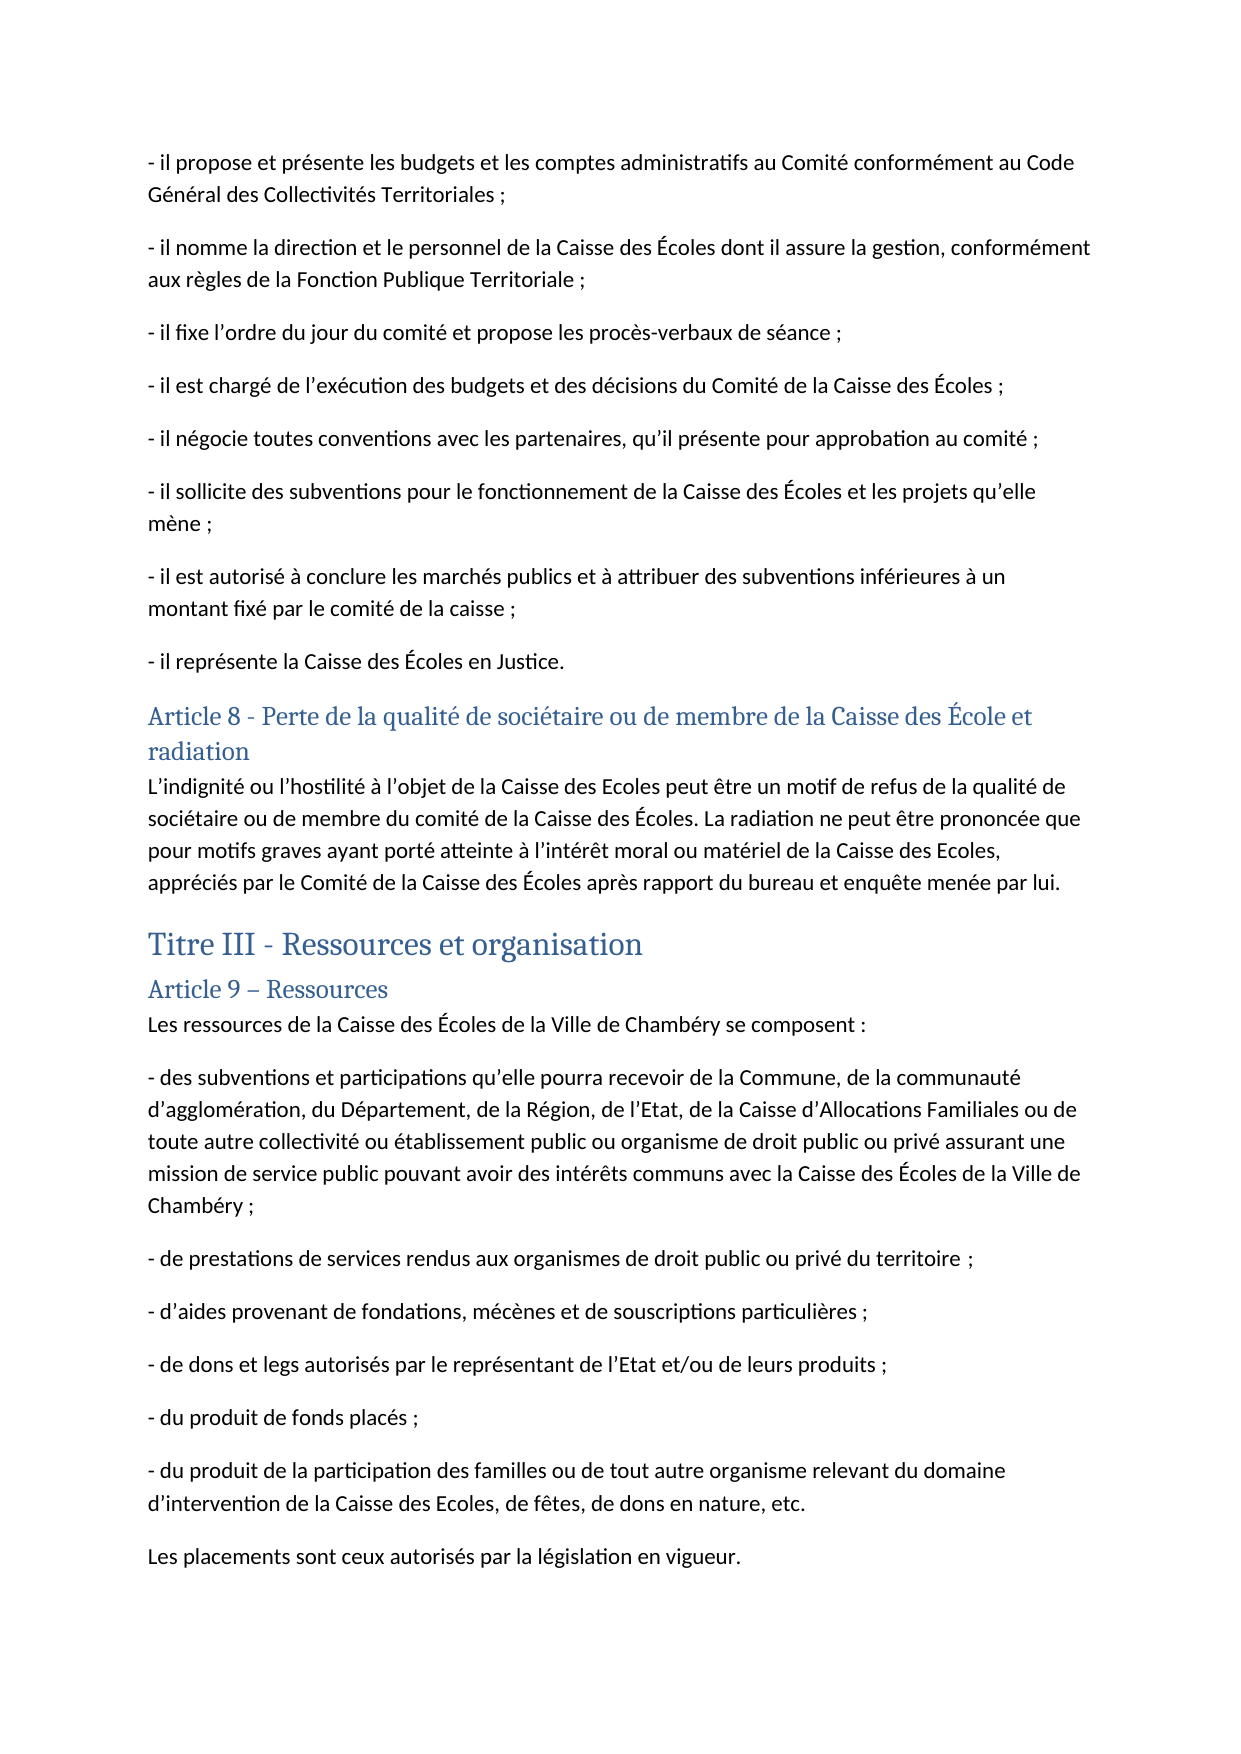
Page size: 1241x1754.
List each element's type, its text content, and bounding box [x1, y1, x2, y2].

subtitle Titre III - Ressources et organisation [148, 926, 1093, 964]
text - il représente la Caisse des Écoles en Justice. [148, 647, 1093, 676]
text - du produit de la participation des familles ou de tout autre organisme relevant du domaine d’intervention de la Caisse des Ecoles, de fêtes, de dons en nature, etc. [148, 1457, 1093, 1517]
text - d’aides provenant de fondations, mécènes et de souscriptions particulières ; [148, 1297, 1093, 1326]
text - du produit de fonds placés ; [148, 1403, 1093, 1432]
text - il négocie toutes conventions avec les partenaires, qu’il présente pour approbation au comité ; [148, 424, 1093, 452]
text - il propose et présente les budgets et les comptes administratifs au Comité conformément au Code Général des Collectivités Territoriales ; [148, 148, 1093, 208]
text Les placements sont ceux autorisés par la législation en vigueur. [148, 1542, 1093, 1570]
text Les ressources de la Caisse des Écoles de la Ville de Chambéry se composent : [148, 1010, 1093, 1038]
text - des subventions et participations qu’elle pourra recevoir de la Commune, de la communauté d’agglomération, du Département, de la Région, de l’Etat, de la Caisse d’Allocations Familiales ou de toute autre collectivité ou établissement public ou organisme de droit public ou privé assurant une mission de service public pouvant avoir des intérêts communs avec la Caisse des Écoles de la Ville de Chambéry ; [148, 1063, 1093, 1219]
text - il sollicite des subventions pour le fonctionnement de la Caisse des Écoles et les projets qu’elle mène ; [148, 477, 1093, 537]
text - il fixe l’ordre du jour du comité et propose les procès-verbaux de séance ; [148, 318, 1093, 346]
subtitle Article 8 - Perte de la qualité de sociétaire ou de membre de la Caisse des École et radiation [148, 701, 1093, 767]
subtitle Article 9 – Ressources [148, 974, 1093, 1005]
text - de prestations de services rendus aux organismes de droit public ou privé du territoire ; [148, 1244, 1093, 1272]
text L’indignité ou l’hostilité à l’objet de la Caisse des Ecoles peut être un motif de refus de la qualité de sociétaire ou de membre du comité de la Caisse des Écoles. La radiation ne peut être prononcée que pour motifs graves ayant porté atteinte à l’intérêt moral ou matériel de la Caisse des Ecoles, appréciés par le Comité de la Caisse des Écoles après rapport du bureau et enquête menée par lui. [148, 772, 1093, 897]
text - de dons et legs autorisés par le représentant de l’Etat et/ou de leurs produits ; [148, 1351, 1093, 1378]
text - il nomme la direction et le personnel de la Caisse des Écoles dont il assure la gestion, conformément aux règles de la Fonction Publique Territoriale ; [148, 233, 1093, 293]
text - il est autorisé à conclure les marchés publics et à attribuer des subventions inférieures à un montant fixé par le comité de la caisse ; [148, 562, 1093, 622]
text - il est chargé de l’exécution des budgets et des décisions du Comité de la Caisse des Écoles ; [148, 371, 1093, 399]
